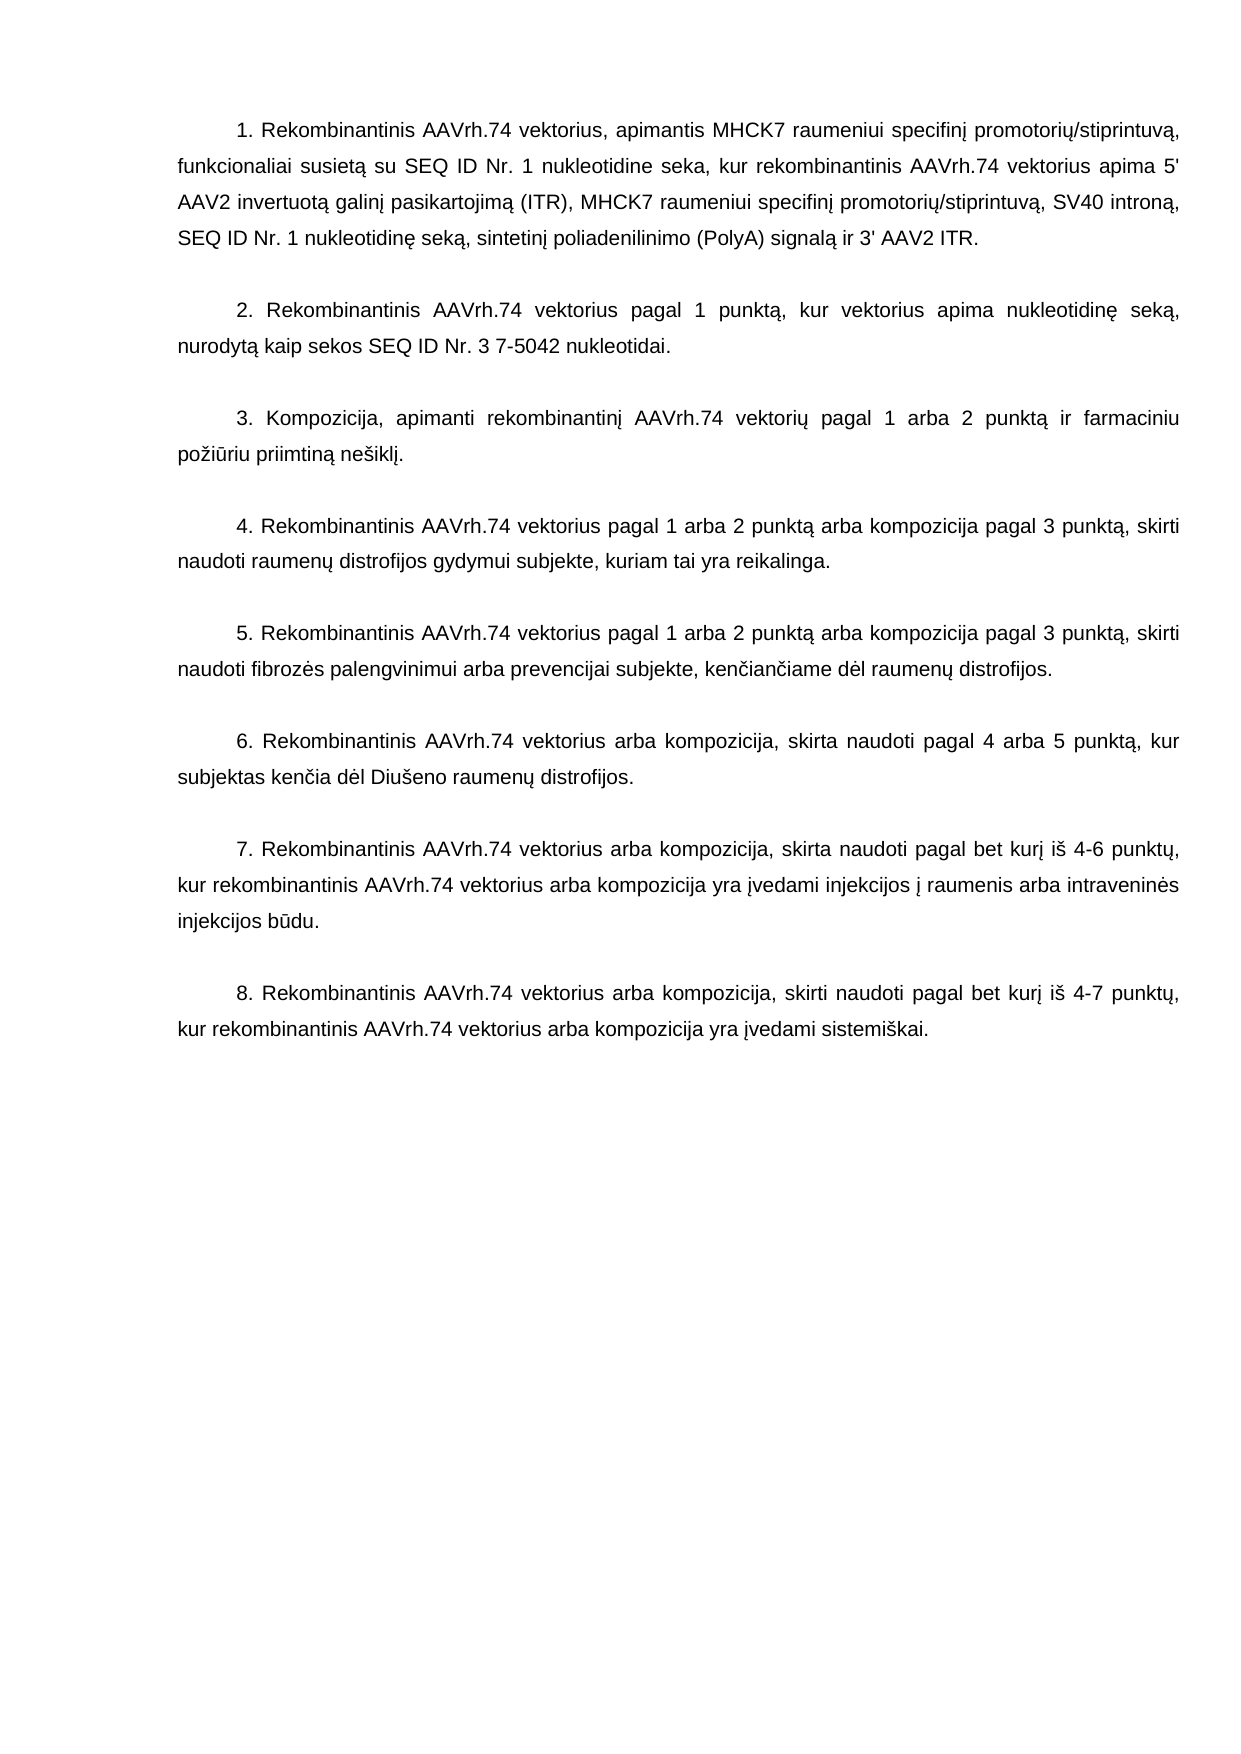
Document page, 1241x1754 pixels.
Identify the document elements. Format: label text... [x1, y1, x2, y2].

text 5. Rekombinantinis AAVrh.74 vektorius pagal 1 arba 2 punktą arba kompozicija pagal 3 punktą, skirti naudoti fibrozės palengvinimui arba prevencijai subjekte, kenčiančiame dėl raumenų distrofijos. [177, 621, 1181, 681]
text 7. Rekombinantinis AAVrh.74 vektorius arba kompozicija, skirta naudoti pagal bet kurį iš 4-6 punktų, kur rekombinantinis AAVrh.74 vektorius arba kompozicija yra įvedami injekcijos į raumenis arba intraveninės injekcijos būdu. [177, 837, 1181, 933]
text 4. Rekombinantinis AAVrh.74 vektorius pagal 1 arba 2 punktą arba kompozicija pagal 3 punktą, skirti naudoti raumenų distrofijos gydymui subjekte, kuriam tai yra reikalinga. [177, 513, 1181, 573]
text 2. Rekombinantinis AAVrh.74 vektorius pagal 1 punktą, kur vektorius apima nukleotidinę seką, nurodytą kaip sekos SEQ ID Nr. 3 7-5042 nukleotidai. [177, 298, 1181, 358]
text 1. Rekombinantinis AAVrh.74 vektorius, apimantis MHCK7 raumeniui specifinį promotorių/stiprintuvą, funkcionaliai susietą su SEQ ID Nr. 1 nukleotidine seka, kur rekombinantinis AAVrh.74 vektorius apima 5' AAV2 invertuotą galinį pasikartojimą (ITR), MHCK7 raumeniui specifinį promotorių/stiprintuvą, SV40 introną, SEQ ID Nr. 1 nukleotidinę seką, sintetinį poliadenilinimo (PolyA) signalą ir 3' AAV2 ITR. [177, 118, 1181, 250]
text 3. Kompozicija, apimanti rekombinantinį AAVrh.74 vektorių pagal 1 arba 2 punktą ir farmaciniu požiūriu priimtiną nešiklį. [177, 406, 1181, 466]
text 8. Rekombinantinis AAVrh.74 vektorius arba kompozicija, skirti naudoti pagal bet kurį iš 4-7 punktų, kur rekombinantinis AAVrh.74 vektorius arba kompozicija yra įvedami sistemiškai. [177, 981, 1181, 1041]
text 6. Rekombinantinis AAVrh.74 vektorius arba kompozicija, skirta naudoti pagal 4 arba 5 punktą, kur subjektas kenčia dėl Diušeno raumenų distrofijos. [177, 729, 1181, 789]
